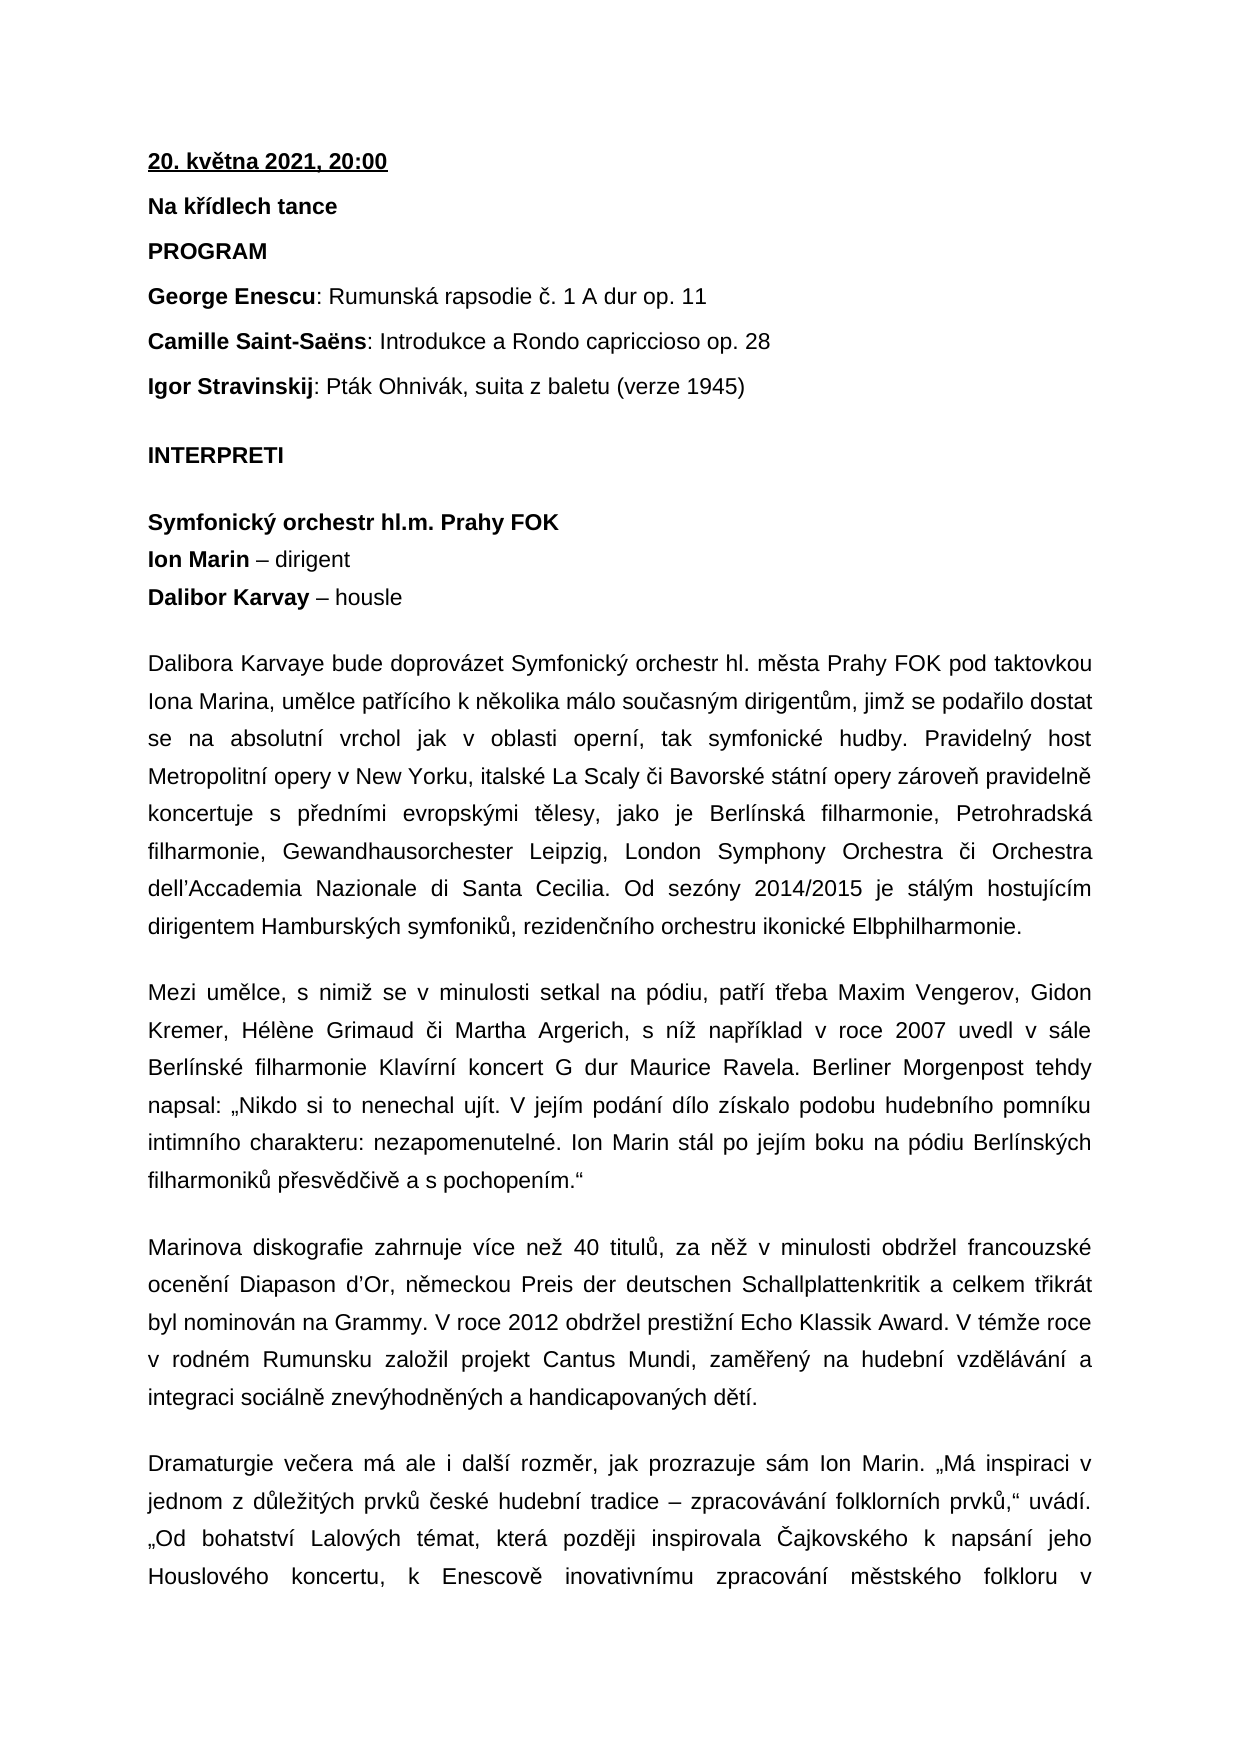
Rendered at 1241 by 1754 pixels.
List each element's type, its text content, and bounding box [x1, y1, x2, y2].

text George Enescu: Rumunská rapsodie č. 1 A dur op. 11 [148, 283, 1093, 309]
text INTERPRETI [148, 431, 1093, 468]
text PROGRAM [148, 238, 1093, 264]
text Marinova diskografie zahrnuje více než 40 titulů, za něž v minulosti obdržel francouzské ocenění Diapason d’Or, německou Preis der deutschen Schallplattenkritik a celkem třikrát byl nominován na Grammy. V roce 2012 obdržel prestižní Echo Klassik Award. V témže roce v rodném Rumunsku založil projekt Cantus Mundi, zaměřený na hudební vzdělávání a integraci sociálně znevýhodněných a handicapovaných dětí. [148, 1222, 1093, 1410]
text Na křídlech tance [148, 193, 1093, 219]
text Dalibora Karvaye bude doprovázet Symfonický orchestr hl. města Prahy FOK pod taktovkou Iona Marina, umělce patřícího k několika málo současným dirigentům, jimž se podařilo dostat se na absolutní vrchol jak v oblasti operní, tak symfonické hudby. Pravidelný host Metropolitní opery v New Yorku, italské La Scaly či Bavorské státní opery zároveň pravidelně koncertuje s předními evropskými tělesy, jako je Berlínská filharmonie, Petrohradská filharmonie, Gewandhausorchester Leipzig, London Symphony Orchestra či Orchestra dell’Accademia Nazionale di Santa Cecilia. Od sezóny 2014/2015 je stálým hostujícím dirigentem Hamburských symfoniků, rezidenčního orchestru ikonické Elbphilharmonie. [148, 639, 1093, 939]
text Mezi umělce, s nimiž se v minulosti setkal na pódiu, patří třeba Maxim Vengerov, Gidon Kremer, Hélène Grimaud či Martha Argerich, s níž například v roce 2007 uvedl v sále Berlínské filharmonie Klavírní koncert G dur Maurice Ravela. Berliner Morgenpost tehdy napsal: „Nikdo si to nenechal ujít. V jejím podání dílo získalo podobu hudebního pomníku intimního charakteru: nezapomenutelné. Ion Marin stál po jejím boku na pódiu Berlínských filharmoniků přesvědčivě a s pochopením.“ [148, 968, 1093, 1193]
text Igor Stravinskij: Pták Ohnivák, suita z baletu (verze 1945) [148, 373, 1093, 399]
text Camille Saint-Saëns: Introdukce a Rondo capriccioso op. 28 [148, 328, 1093, 354]
text 20. května 2021, 20:00 [148, 148, 1093, 174]
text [148, 1439, 1093, 1589]
text Symfonický orchestr hl.m. Prahy FOK Ion Marin – dirigent Dalibor Karvay – housle [148, 497, 1093, 610]
